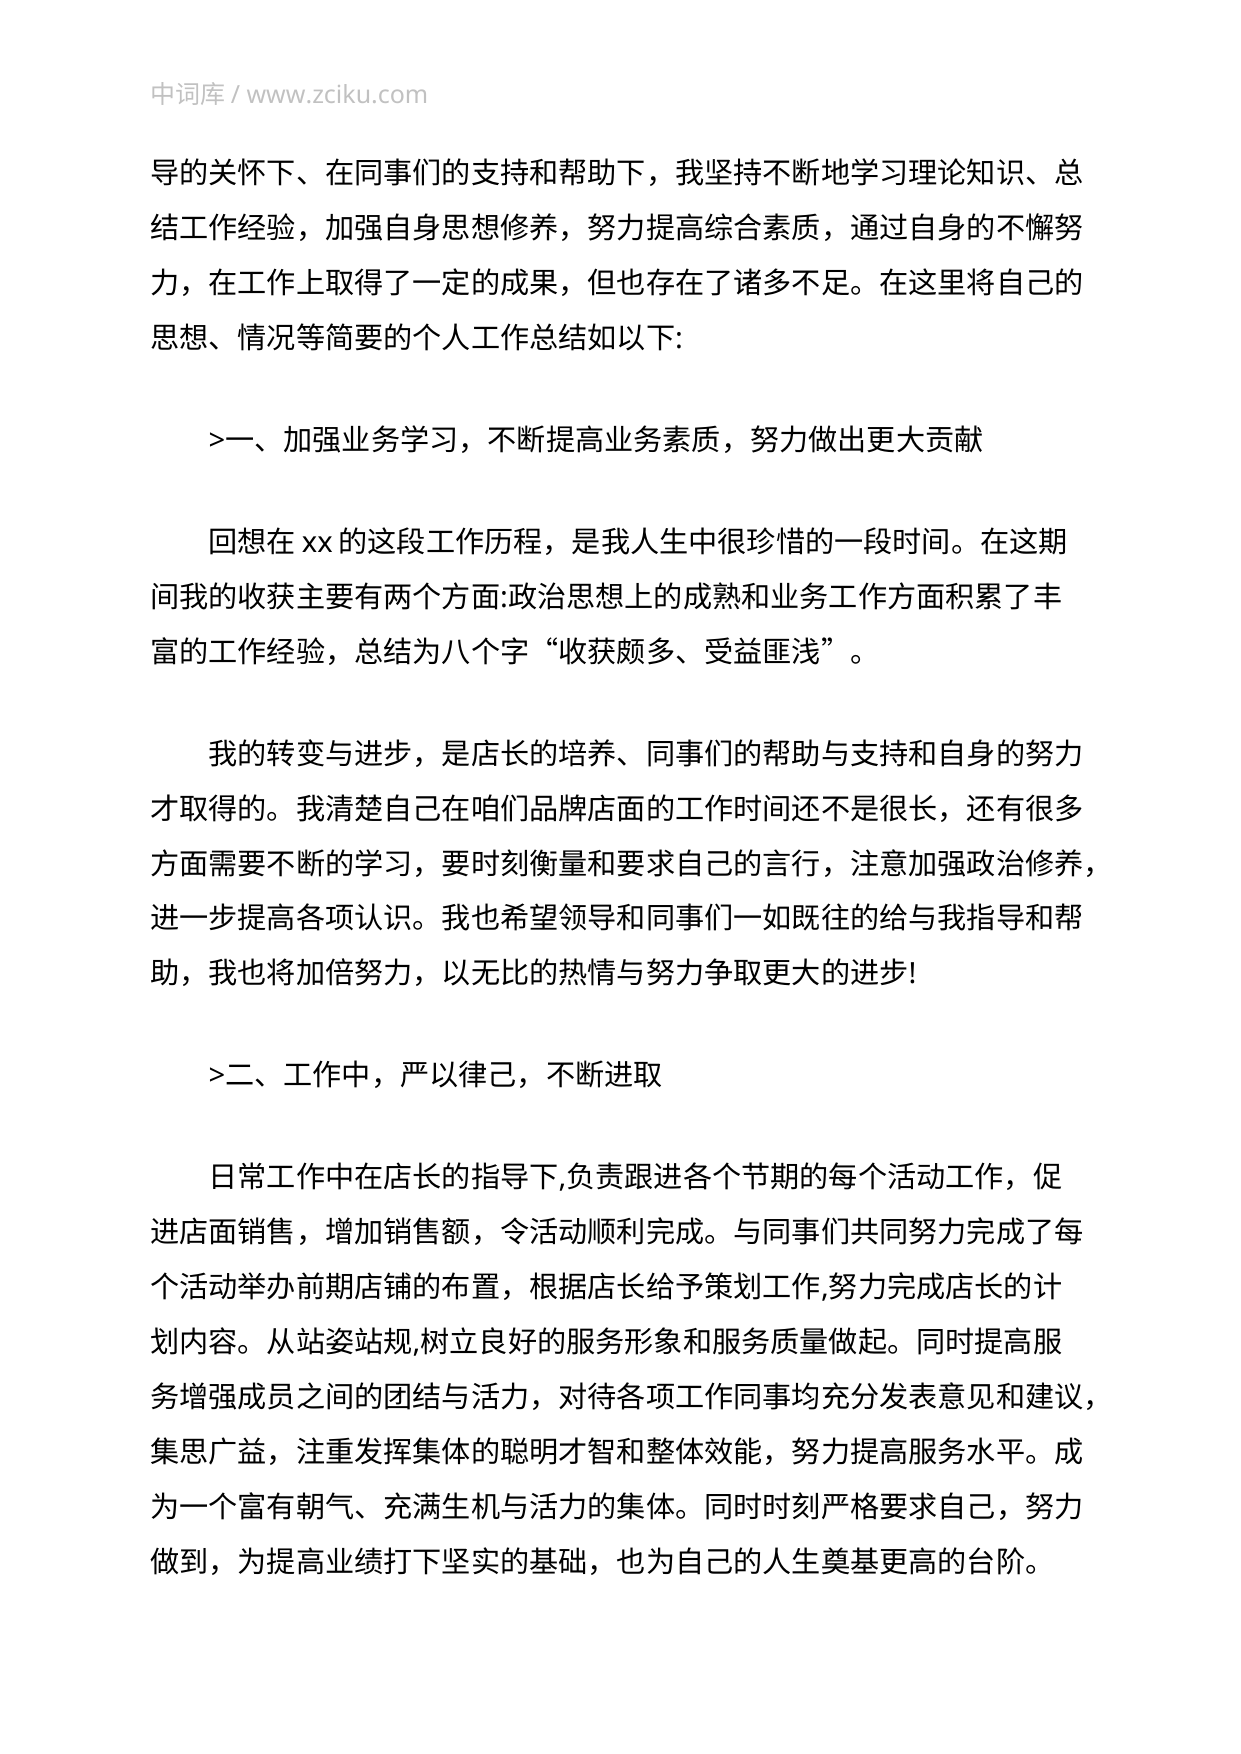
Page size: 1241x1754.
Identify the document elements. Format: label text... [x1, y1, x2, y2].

text >一、加强业务学习，不断提高业务素质，努力做出更大贡献 [150, 417, 1090, 459]
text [150, 150, 1090, 357]
text 回想在xx的这段工作历程，是我人生中很珍惜的一段时间。在这期间我的收获主要有两个方面:政治思想上的成熟和业务工作方面积累了丰富的工作经验，总结为八个字“收获颇多、受益匪浅”。 [150, 519, 1090, 671]
text >二、工作中，严以律己，不断进取 [150, 1052, 1090, 1094]
text 日常工作中在店长的指导下,负责跟进各个节期的每个活动工作，促进店面销售，增加销售额，令活动顺利完成。与同事们共同努力完成了每个活动举办前期店铺的布置，根据店长给予策划工作,努力完成店长的计划内容。从站姿站规,树立良好的服务形象和服务质量做起。同时提高服务增强成员之间的团结与活力，对待各项工作同事均充分发表意见和建议，集思广益，注重发挥集体的聪明才智和整体效能，努力提高服务水平。成为一个富有朝气、充满生机与活力的集体。同时时刻严格要求自己，努力做到，为提高业绩打下坚实的基础，也为自己的人生奠基更高的台阶。 [150, 1154, 1090, 1581]
text 我的转变与进步，是店长的培养、同事们的帮助与支持和自身的努力才取得的。我清楚自己在咱们品牌店面的工作时间还不是很长，还有很多方面需要不断的学习，要时刻衡量和要求自己的言行，注意加强政治修养，进一步提高各项认识。我也希望领导和同事们一如既往的给与我指导和帮助，我也将加倍努力，以无比的热情与努力争取更大的进步! [150, 730, 1090, 992]
